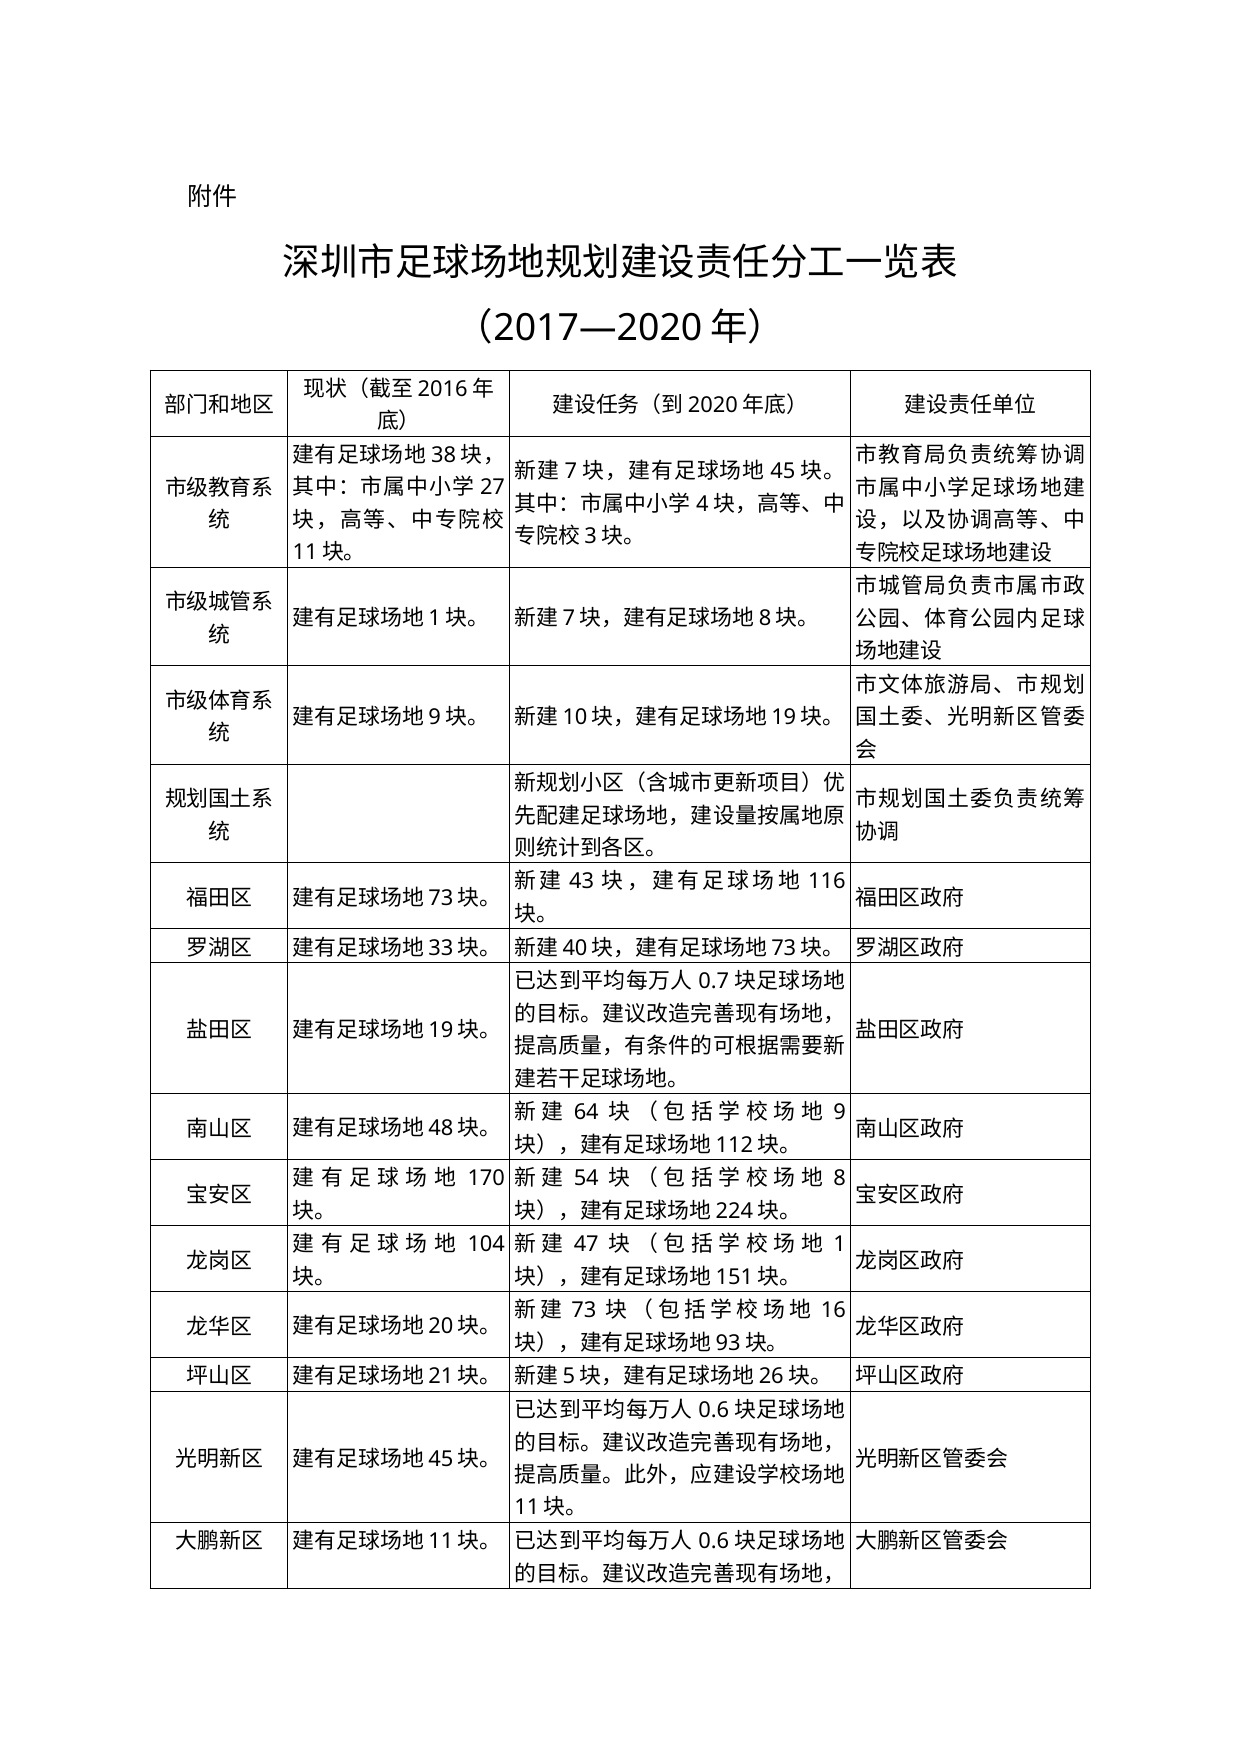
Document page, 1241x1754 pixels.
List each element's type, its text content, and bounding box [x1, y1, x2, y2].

table_cell 新建43块，建有足球场地116块。 [510, 863, 850, 928]
table_cell 市教育局负责统筹协调市属中小学足球场地建设，以及协调高等、中专院校足球场地建设 [851, 437, 1090, 567]
text （2017—2020年） [187, 292, 1053, 357]
table_cell 新建7块，建有足球场地8块。 [510, 568, 850, 665]
table_header 建设任务（到2020年底） [510, 371, 850, 436]
table_cell 市城管局负责市属市政公园、体育公园内足球场地建设 [851, 568, 1090, 665]
table_cell 建有足球场地9块。 [288, 666, 509, 764]
table_header 建设责任单位 [851, 371, 1090, 436]
table_cell 福田区政府 [851, 863, 1090, 928]
table_cell 新建64块（包括学校场地9块），建有足球场地112块。 [510, 1094, 850, 1159]
table_cell 新建40块，建有足球场地73块。 [510, 929, 850, 962]
table_cell 南山区政府 [851, 1094, 1090, 1159]
table_cell 龙华区 [151, 1292, 287, 1357]
table_cell 建有足球场地104块。 [288, 1226, 509, 1291]
table_cell 坪山区政府 [851, 1358, 1090, 1391]
table_cell 光明新区管委会 [851, 1392, 1090, 1522]
table_cell 市级城管系统 [151, 568, 287, 665]
table_cell 福田区 [151, 863, 287, 928]
table_cell 龙华区政府 [851, 1292, 1090, 1357]
table_cell 市级教育系统 [151, 437, 287, 567]
table_cell 已达到平均每万人0.6块足球场地的目标。建议改造完善现有场地，提高质量。此外，应建设学校场地11块。 [510, 1392, 850, 1522]
table_cell 新规划小区（含城市更新项目）优先配建足球场地，建设量按属地原则统计到各区。 [510, 765, 850, 862]
text 附件 [187, 162, 1053, 227]
table_cell 光明新区 [151, 1392, 287, 1522]
table_cell 龙岗区政府 [851, 1226, 1090, 1291]
table_cell 建有足球场地48块。 [288, 1094, 509, 1159]
table_cell 建有足球场地1块。 [288, 568, 509, 665]
table_cell 盐田区政府 [851, 963, 1090, 1093]
table_cell 新建54块（包括学校场地8块），建有足球场地224块。 [510, 1160, 850, 1225]
table_cell 宝安区政府 [851, 1160, 1090, 1225]
table_cell 新建10块，建有足球场地19块。 [510, 666, 850, 764]
table_cell 规划国土系统 [151, 765, 287, 862]
table_cell 建有足球场地20块。 [288, 1292, 509, 1357]
table_cell 大鹏新区管委会 [851, 1523, 1090, 1588]
table_header 现状（截至2016年底） [288, 371, 509, 436]
table_cell 新建7块，建有足球场地45块。其中：市属中小学4块，高等、中专院校3块。 [510, 437, 850, 567]
table_header 部门和地区 [151, 371, 287, 436]
table_cell 建有足球场地33块。 [288, 929, 509, 962]
table_cell 坪山区 [151, 1358, 287, 1391]
table_cell 宝安区 [151, 1160, 287, 1225]
table_cell 市文体旅游局、市规划国土委、光明新区管委会 [851, 666, 1090, 764]
table_cell 市级体育系统 [151, 666, 287, 764]
table_cell 建有足球场地19块。 [288, 963, 509, 1093]
table_cell 建有足球场地11块。 [288, 1523, 509, 1588]
table_cell 新建5块，建有足球场地26块。 [510, 1358, 850, 1391]
table_cell 盐田区 [151, 963, 287, 1093]
table_cell 建有足球场地73块。 [288, 863, 509, 928]
table_cell 已达到平均每万人0.7块足球场地的目标。建议改造完善现有场地，提高质量，有条件的可根据需要新建若干足球场地。 [510, 963, 850, 1093]
table_cell 南山区 [151, 1094, 287, 1159]
text 深圳市足球场地规划建设责任分工一览表 [187, 227, 1053, 292]
table_cell 建有足球场地38块，其中：市属中小学27块，高等、中专院校11块。 [288, 437, 509, 567]
table_cell 市规划国土委负责统筹协调 [851, 765, 1090, 862]
table_cell [288, 765, 509, 862]
table_cell 罗湖区 [151, 929, 287, 962]
table_cell 建有足球场地45块。 [288, 1392, 509, 1522]
table_cell 罗湖区政府 [851, 929, 1090, 962]
table_cell 建有足球场地21块。 [288, 1358, 509, 1391]
table_cell 新建47块（包括学校场地1块），建有足球场地151块。 [510, 1226, 850, 1291]
table_cell 建有足球场地170块。 [288, 1160, 509, 1225]
table_cell 新建73块（包括学校场地16块），建有足球场地93块。 [510, 1292, 850, 1357]
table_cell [510, 1523, 850, 1588]
table_cell 龙岗区 [151, 1226, 287, 1291]
table_cell 大鹏新区 [151, 1523, 287, 1588]
